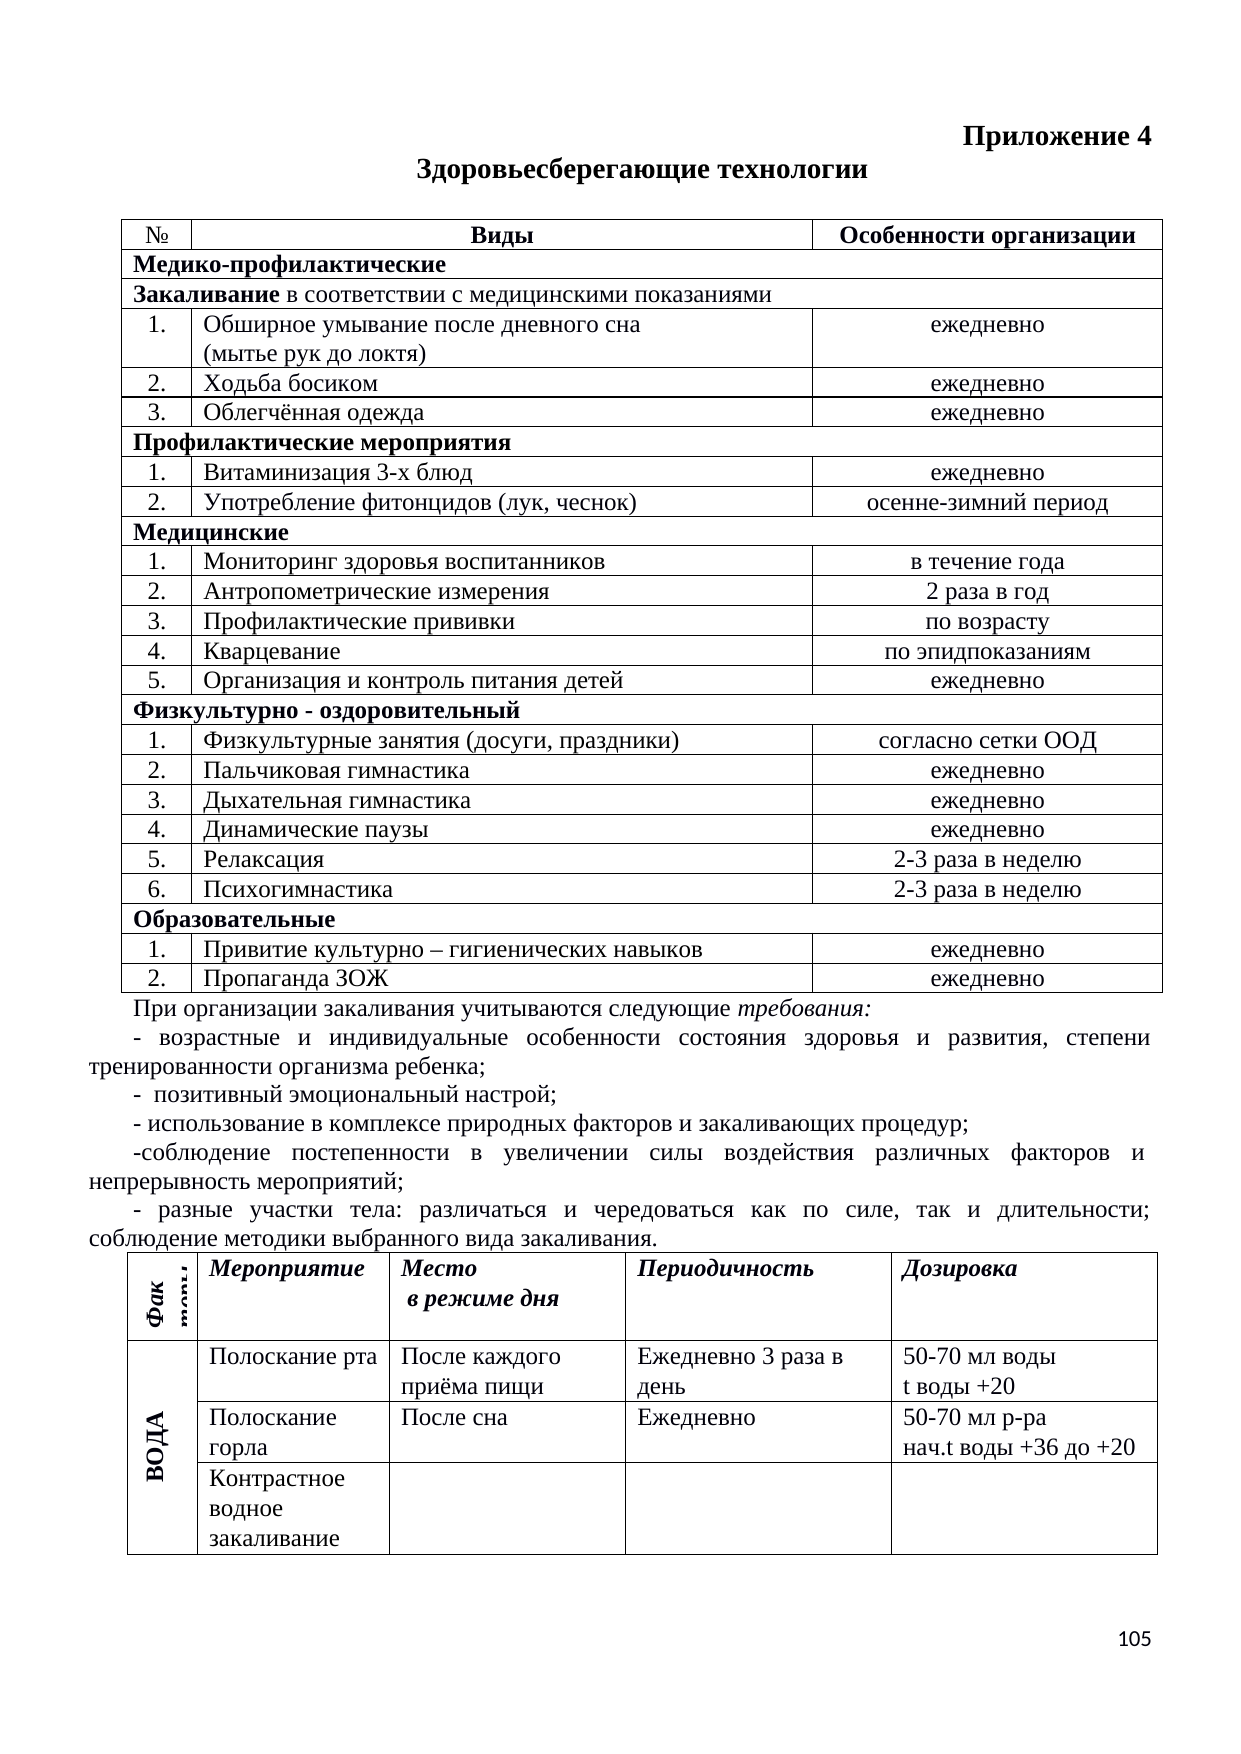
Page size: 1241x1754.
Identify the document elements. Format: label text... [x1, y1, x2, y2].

table_cell ежедневно [813, 457, 1162, 486]
table_cell [390, 1463, 625, 1553]
table_cell Ежедневно 3 раза в день [626, 1341, 891, 1401]
table_cell 5. [122, 844, 191, 873]
table_cell 1. [122, 546, 191, 575]
table_cell ежедневно [813, 368, 1162, 396]
table_cell 50-70 мл р-ра нач.t воды +36 до +20 [892, 1402, 1157, 1462]
table_header Мероприятие [198, 1253, 389, 1340]
table_cell 2-3 раза в неделю [813, 844, 1162, 873]
table_cell ежедневно [813, 934, 1162, 962]
table_cell по возрасту [813, 606, 1162, 635]
table_cell Мониторинг здоровья воспитанников [192, 546, 812, 575]
table_cell 2. [122, 487, 191, 516]
table_cell Привитие культурно – гигиенических навыков [192, 934, 812, 962]
table_cell согласно сетки ООД [813, 725, 1162, 754]
table_cell ВОДА [128, 1341, 197, 1553]
table_cell ежедневно [813, 309, 1162, 367]
table_cell ежедневно [813, 964, 1162, 992]
table_cell Пропаганда ЗОЖ [192, 964, 812, 992]
table_cell Ежедневно [626, 1402, 891, 1462]
table_cell 2. [122, 368, 191, 396]
text Здоровьесберегающие технологии [133, 152, 1152, 185]
table_cell 1. [122, 309, 191, 367]
table_cell ежедневно [813, 755, 1162, 784]
text - возрастные и индивидуальные особенности состояния здоровья и развития, степени тренированности организма ребенка; [88, 1022, 1152, 1079]
table_cell Облегчённая одежда [192, 398, 812, 426]
table_cell в течение года [813, 546, 1162, 575]
table_cell 2-3 раза в неделю [813, 874, 1162, 903]
table_header Периодичность [626, 1253, 891, 1340]
table_cell ежедневно [813, 815, 1162, 843]
table_cell Психогимнастика [192, 874, 812, 903]
table_cell Профилактические мероприятия [122, 427, 1162, 456]
table_cell 3. [122, 785, 191, 813]
table_cell 4. [122, 815, 191, 843]
table_cell Контрастное водное закаливание [198, 1463, 389, 1553]
table_cell Дыхательная гимнастика [192, 785, 812, 813]
table_cell 1. [122, 457, 191, 486]
table_cell Динамические паузы [192, 815, 812, 843]
text При организации закаливания учитываются следующие требования: [88, 993, 1152, 1022]
table_cell 6. [122, 874, 191, 903]
table_cell 50-70 мл воды t воды +20 [892, 1341, 1157, 1401]
table_cell 3. [122, 398, 191, 426]
table_cell 3. [122, 606, 191, 635]
table_cell 1. [122, 725, 191, 754]
table_cell После каждого приёма пищи [390, 1341, 625, 1401]
table_cell ежедневно [813, 666, 1162, 694]
table_cell Кварцевание [192, 636, 812, 664]
table_header Место в режиме дня [390, 1253, 625, 1340]
table_header Виды [192, 220, 812, 248]
table_cell 2. [122, 755, 191, 784]
table_cell Релаксация [192, 844, 812, 873]
table_cell 2 раза в год [813, 576, 1162, 605]
table_cell Полоскание рта [198, 1341, 389, 1401]
table_cell Обширное умывание после дневного сна (мытье рук до локтя) [192, 309, 812, 367]
table_cell После сна [390, 1402, 625, 1462]
table_cell Физкультурные занятия (досуги, праздники) [192, 725, 812, 754]
table_cell осенне-зимний период [813, 487, 1162, 516]
table_cell 2. [122, 964, 191, 992]
table_header Дозировка [892, 1253, 1157, 1340]
table_cell Медицинские [122, 517, 1162, 545]
text Приложение 4 [133, 118, 1152, 152]
table_cell Антропометрические измерения [192, 576, 812, 605]
table_cell по эпидпоказаниям [813, 636, 1162, 664]
table_cell Физкультурно - оздоровительный [122, 695, 1162, 724]
table_cell Витаминизация 3-х блюд [192, 457, 812, 486]
table_header Особенности организации [813, 220, 1162, 248]
table_cell [626, 1463, 891, 1553]
table_cell 2. [122, 576, 191, 605]
text - использование в комплексе природных факторов и закаливающих процедур; [88, 1108, 1152, 1137]
text -соблюдение постепенности в увеличении силы воздействия различных факторов и непрерывность мероприятий; [88, 1137, 1152, 1194]
table_cell Профилактические прививки [192, 606, 812, 635]
table_cell 1. [122, 934, 191, 962]
table_cell ежедневно [813, 785, 1162, 813]
table_cell 4. [122, 636, 191, 664]
table_cell Ходьба босиком [192, 368, 812, 396]
text - разные участки тела: различаться и чередоваться как по силе, так и длительности; соблюдение методики выбранного вида закаливания. [88, 1194, 1152, 1252]
table_cell 5. [122, 666, 191, 694]
table_cell [892, 1463, 1157, 1553]
table_header № [122, 220, 191, 248]
text - позитивный эмоциональный настрой; [88, 1079, 1152, 1108]
table_cell Употребление фитонцидов (лук, чеснок) [192, 487, 812, 516]
table_cell Образовательные [122, 904, 1162, 933]
table_cell Закаливание в соответствии с медицинскими показаниями [122, 279, 1162, 308]
table_cell Организация и контроль питания детей [192, 666, 812, 694]
table_cell Пальчиковая гимнастика [192, 755, 812, 784]
table_cell ежедневно [813, 398, 1162, 426]
table_cell Медико-профилактические [122, 250, 1162, 278]
table_cell Полоскание горла [198, 1402, 389, 1462]
table_header Факторы [128, 1253, 197, 1340]
